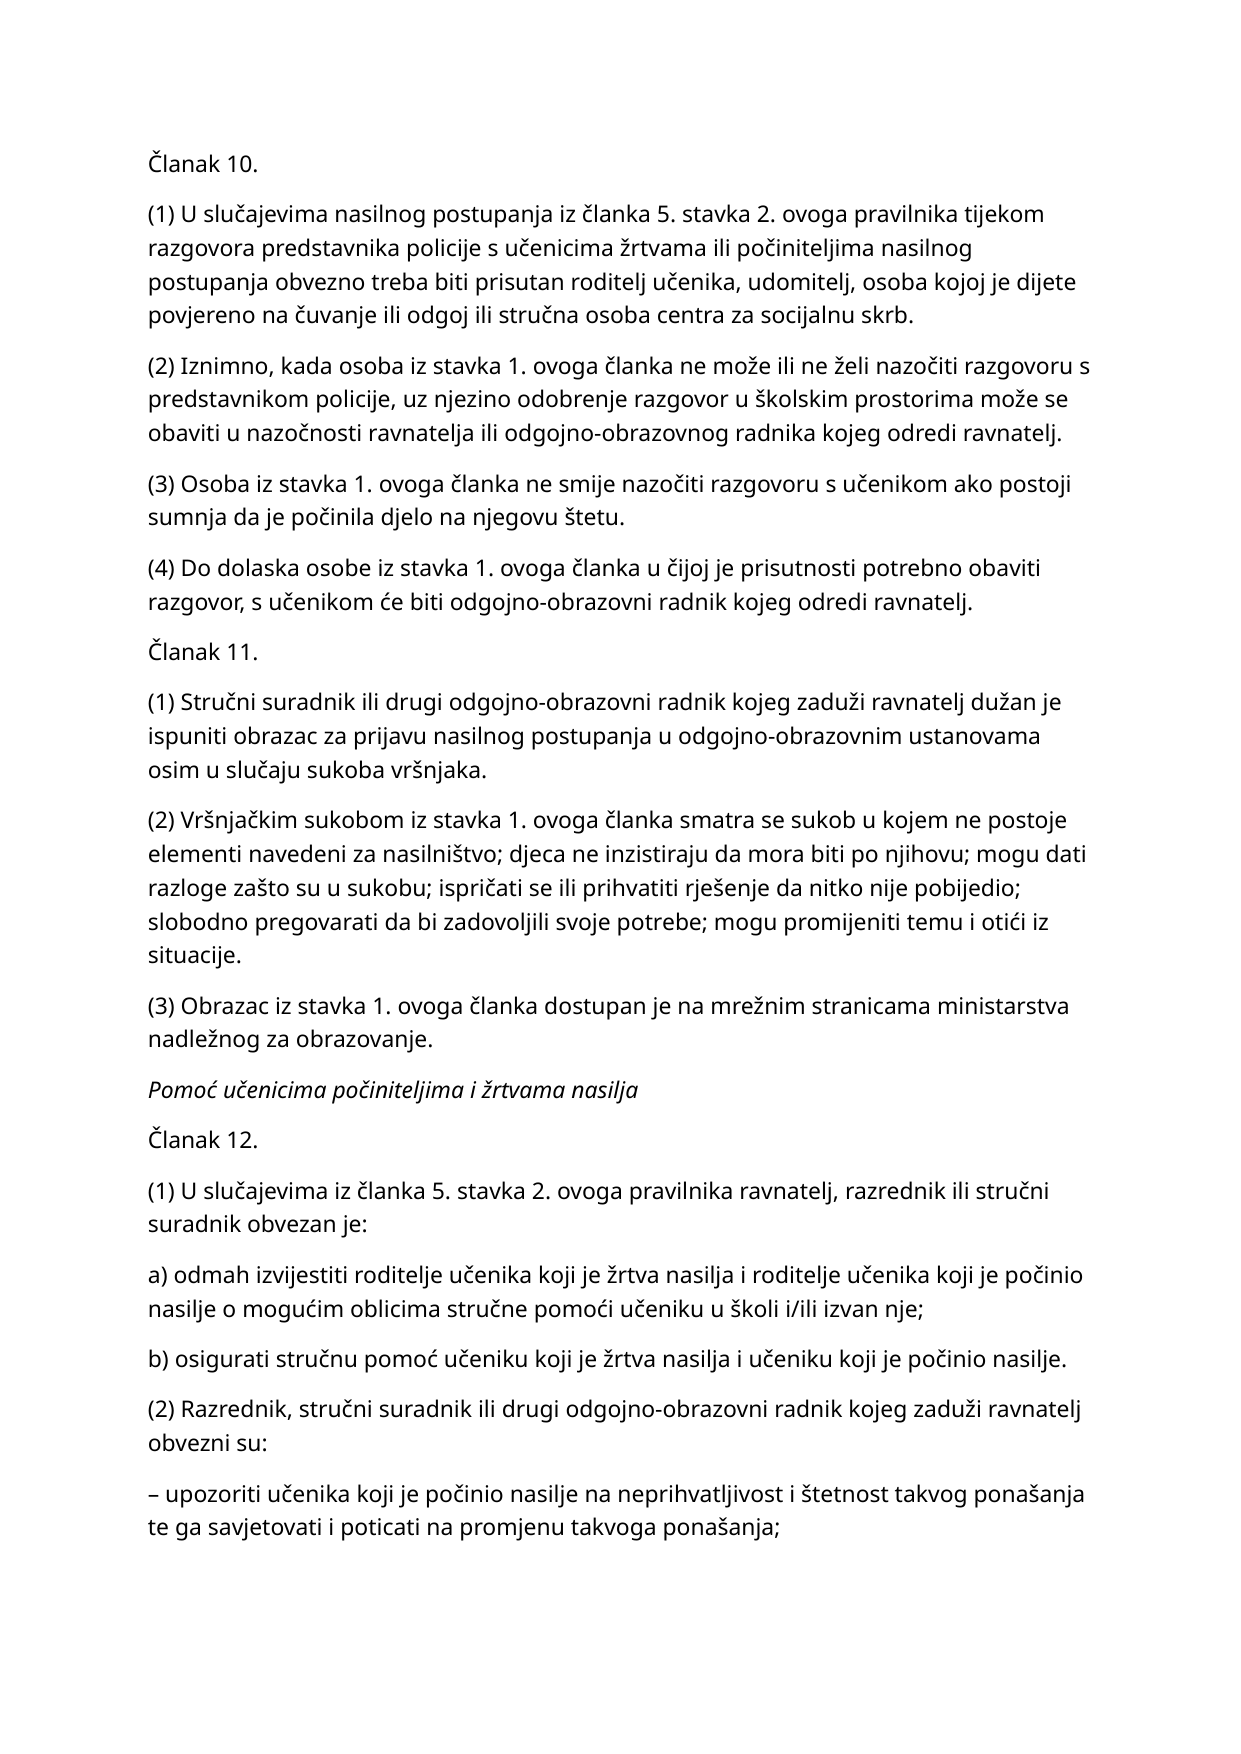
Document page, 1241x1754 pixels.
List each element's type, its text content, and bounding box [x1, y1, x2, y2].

text (1) U slučajevima iz članka 5. stavka 2. ovoga pravilnika ravnatelj, razrednik ili stručni suradnik obvezan je: [148, 1175, 1093, 1240]
text (4) Do dolaska osobe iz stavka 1. ovoga članka u čijoj je prisutnosti potrebno obaviti razgovor, s učenikom će biti odgojno-obrazovni radnik kojeg odredi ravnatelj. [148, 552, 1093, 617]
text a) odmah izvijestiti roditelje učenika koji je žrtva nasilja i roditelje učenika koji je počinio nasilje o mogućim oblicima stručne pomoći učeniku u školi i/ili izvan nje; [148, 1259, 1093, 1324]
text (3) Obrazac iz stavka 1. ovoga članka dostupan je na mrežnim stranicama ministarstva nadležnog za obrazovanje. [148, 990, 1093, 1055]
text b) osigurati stručnu pomoć učeniku koji je žrtva nasilja i učeniku koji je počinio nasilje. [148, 1343, 1093, 1374]
text Članak 11. [148, 636, 1093, 667]
text – upozoriti učenika koji je počinio nasilje na neprihvatljivost i štetnost takvog ponašanja te ga savjetovati i poticati na promjenu takvoga ponašanja; [148, 1478, 1093, 1543]
text (2) Iznimno, kada osoba iz stavka 1. ovoga članka ne može ili ne želi nazočiti razgovoru s predstavnikom policije, uz njezino odobrenje razgovor u školskim prostorima može se obaviti u nazočnosti ravnatelja ili odgojno-obrazovnog radnika kojeg odredi ravnatelj. [148, 350, 1093, 448]
text (2) Razrednik, stručni suradnik ili drugi odgojno-obrazovni radnik kojeg zaduži ravnatelj obvezni su: [148, 1393, 1093, 1458]
text Članak 10. [148, 148, 1093, 179]
text Članak 12. [148, 1124, 1093, 1156]
text (2) Vršnjačkim sukobom iz stavka 1. ovoga članka smatra se sukob u kojem ne postoje elementi navedeni za nasilništvo; djeca ne inzistiraju da mora biti po njihovu; mogu dati razloge zašto su u sukobu; ispričati se ili prihvatiti rješenje da nitko nije pobijedio; slobodno pregovarati da bi zadovoljili svoje potrebe; mogu promijeniti temu i otići iz situacije. [148, 804, 1093, 971]
text (1) Stručni suradnik ili drugi odgojno-obrazovni radnik kojeg zaduži ravnatelj dužan je ispuniti obrazac za prijavu nasilnog postupanja u odgojno-obrazovnim ustanovama osim u slučaju sukoba vršnjaka. [148, 686, 1093, 785]
text (1) U slučajevima nasilnog postupanja iz članka 5. stavka 2. ovoga pravilnika tijekom razgovora predstavnika policije s učenicima žrtvama ili počiniteljima nasilnog postupanja obvezno treba biti prisutan roditelj učenika, udomitelj, osoba kojoj je dijete povjereno na čuvanje ili odgoj ili stručna osoba centra za socijalnu skrb. [148, 198, 1093, 331]
text Pomoć učenicima počiniteljima i žrtvama nasilja [148, 1074, 1093, 1105]
text (3) Osoba iz stavka 1. ovoga članka ne smije nazočiti razgovoru s učenikom ako postoji sumnja da je počinila djelo na njegovu štetu. [148, 468, 1093, 533]
